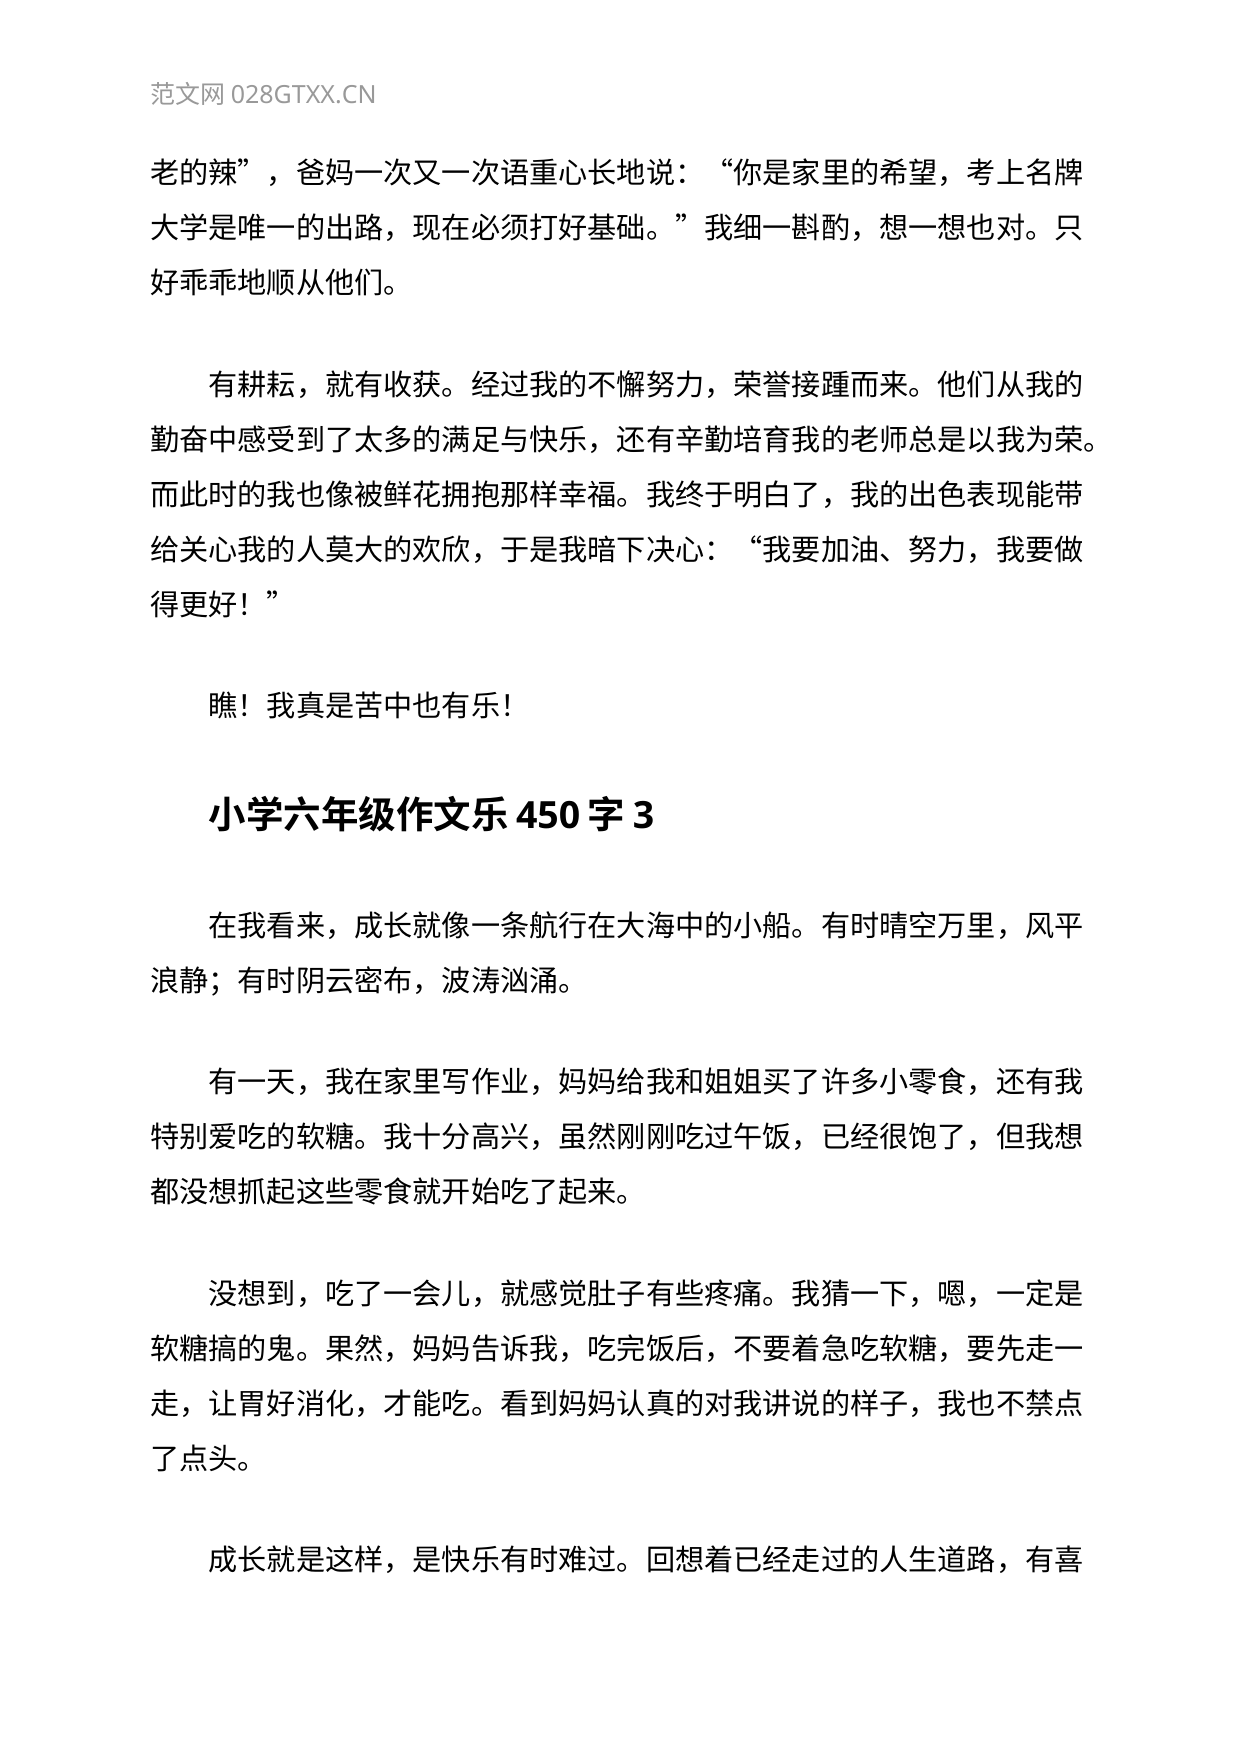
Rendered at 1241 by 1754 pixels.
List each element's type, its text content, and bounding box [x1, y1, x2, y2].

text 小学六年级作文乐450字3 [150, 785, 1090, 839]
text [150, 1537, 1090, 1579]
text 有耕耘，就有收获。经过我的不懈努力，荣誉接踵而来。他们从我的勤奋中感受到了太多的满足与快乐，还有辛勤培育我的老师总是以我为荣。而此时的我也像被鲜花拥抱那样幸福。我终于明白了，我的出色表现能带给关心我的人莫大的欢欣，于是我暗下决心：“我要加油、努力，我要做得更好！” [150, 362, 1090, 623]
text 没想到，吃了一会儿，就感觉肚子有些疼痛。我猜一下，嗯，一定是软糖搞的鬼。果然，妈妈告诉我，吃完饭后，不要着急吃软糖，要先走一走，让胃好消化，才能吃。看到妈妈认真的对我讲说的样子，我也不禁点了点头。 [150, 1271, 1090, 1477]
text 瞧！我真是苦中也有乐！ [150, 683, 1090, 725]
text 在我看来，成长就像一条航行在大海中的小船。有时晴空万里，风平浪静；有时阴云密布，波涛汹涌。 [150, 902, 1090, 999]
text 有一天，我在家里写作业，妈妈给我和姐姐买了许多小零食，还有我特别爱吃的软糖。我十分高兴，虽然刚刚吃过午饭，已经很饱了，但我想都没想抓起这些零食就开始吃了起来。 [150, 1059, 1090, 1211]
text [150, 150, 1090, 302]
